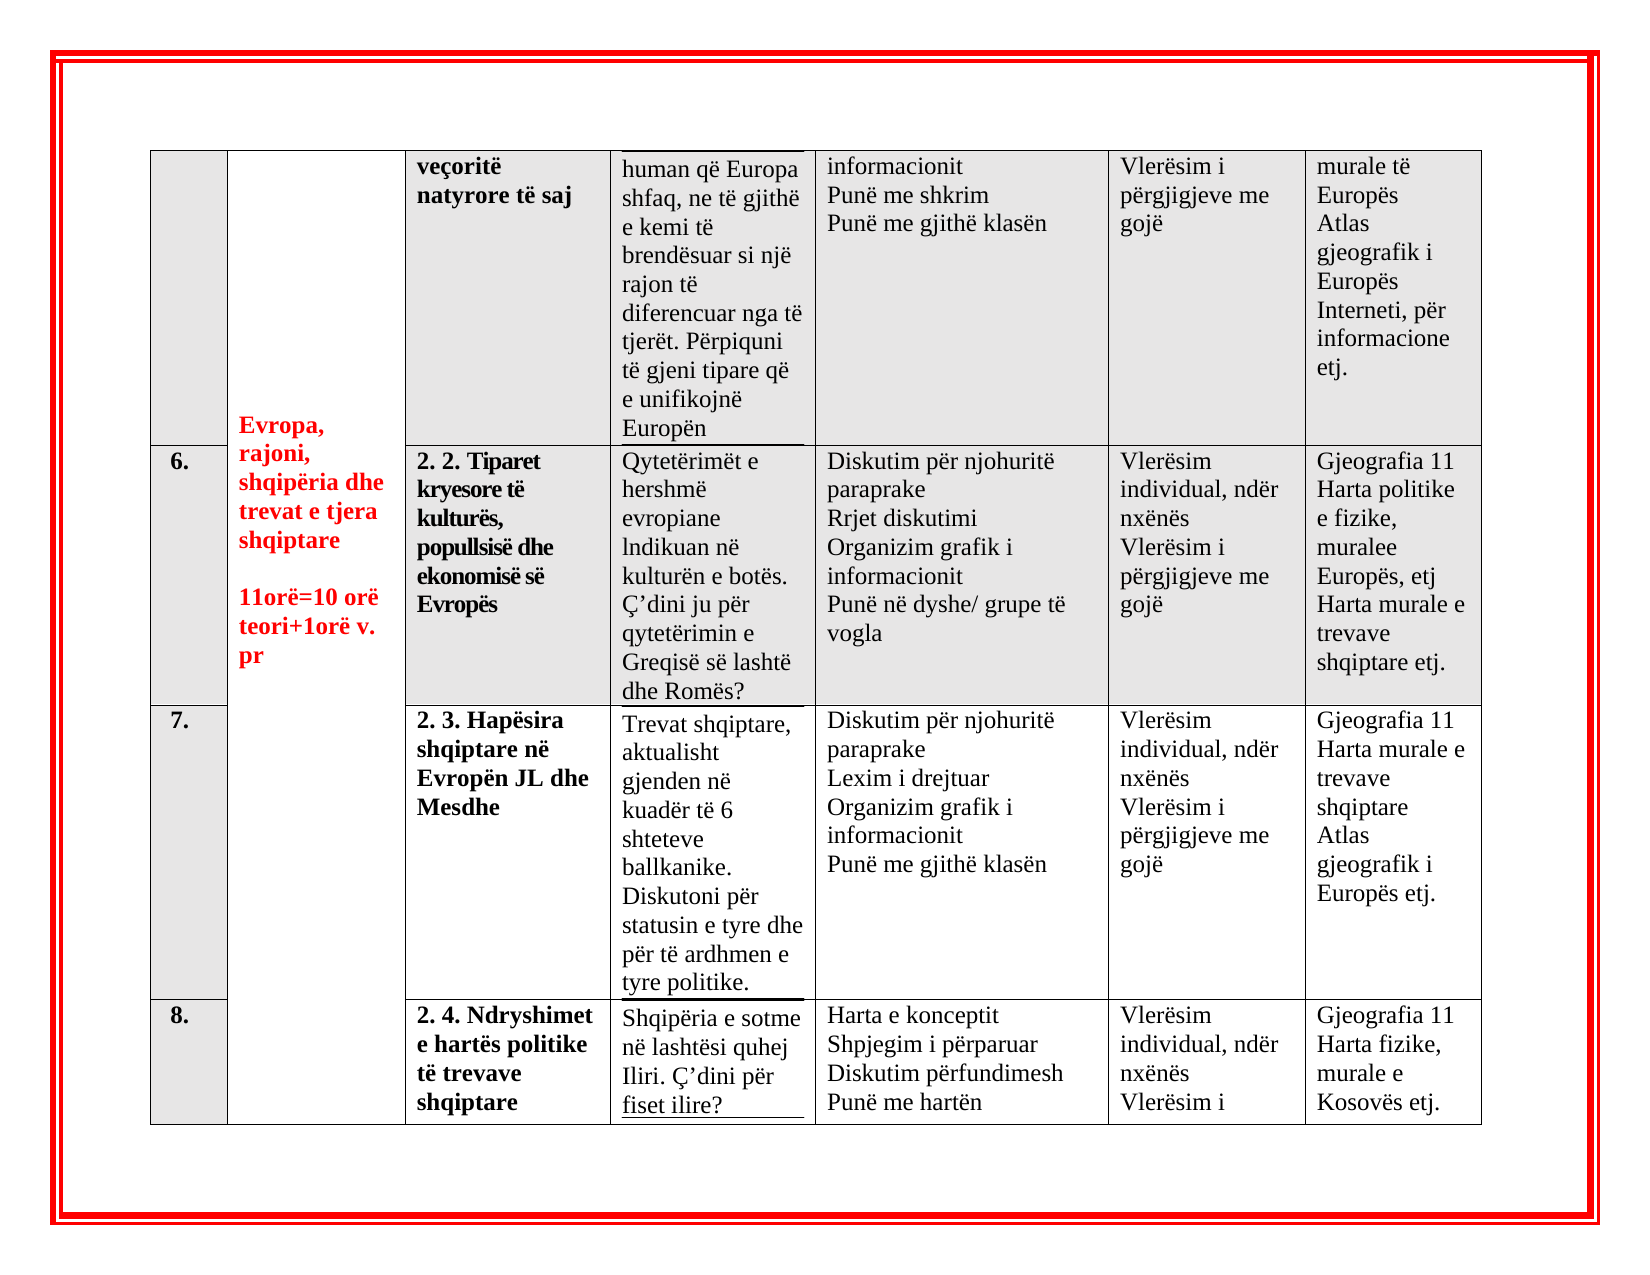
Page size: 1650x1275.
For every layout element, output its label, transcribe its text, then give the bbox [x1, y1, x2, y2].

table_cell Vlerësim individual, ndër nxënës Vlerësim i përgjigjeve me gojë [1109, 446, 1305, 704]
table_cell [611, 151, 815, 445]
table_cell Diskutim për njohuritë paraprake Lexim i drejtuar Organizim grafik i informacionit Punë me gjithë klasën [816, 706, 1108, 999]
table_cell [151, 446, 227, 704]
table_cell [1109, 151, 1305, 445]
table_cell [1306, 1000, 1481, 1124]
table_cell Qytetërimët e hershmë evropiane lndikuan në kulturën e botës. Ç’dini ju për qytetërimin e Greqisë së lashtë dhe Romës? [611, 446, 815, 704]
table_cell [816, 1000, 1108, 1124]
table_cell Diskutim për njohuritë paraprake Rrjet diskutimi Organizim grafik i informacionit Punë në dyshe/ grupe të vogla [816, 446, 1108, 704]
table_cell [151, 151, 227, 445]
table_cell [151, 1000, 227, 1124]
table_cell Vlerësim individual, ndër nxënës Vlerësim i përgjigjeve me gojë [1109, 706, 1305, 999]
table_cell Gjeografia 11 Harta politike e fizike, muralee Europës, etj Harta murale e trevave shqiptare etj. [1306, 446, 1481, 704]
table_cell 2. 3. Hapësira shqiptare në Evropën JL dhe Mesdhe [406, 706, 610, 999]
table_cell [406, 151, 610, 445]
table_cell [1109, 1000, 1305, 1124]
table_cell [611, 1000, 815, 1124]
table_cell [816, 151, 1108, 445]
table_cell Trevat shqiptare, aktualisht gjenden në kuadër të 6 shteteve ballkanike. Diskutoni për statusin e tyre dhe për të ardhmen e tyre politike. [611, 706, 815, 999]
table_cell Gjeografia 11 Harta murale e trevave shqiptare Atlas gjeografik i Europës etj. [1306, 706, 1481, 999]
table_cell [1306, 151, 1481, 445]
table_cell [151, 706, 227, 999]
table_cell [406, 1000, 610, 1124]
table_cell 2. 2. Tiparet kryesore të kulturës, popullsisë dhe ekonomisë së Evropës [406, 446, 610, 704]
